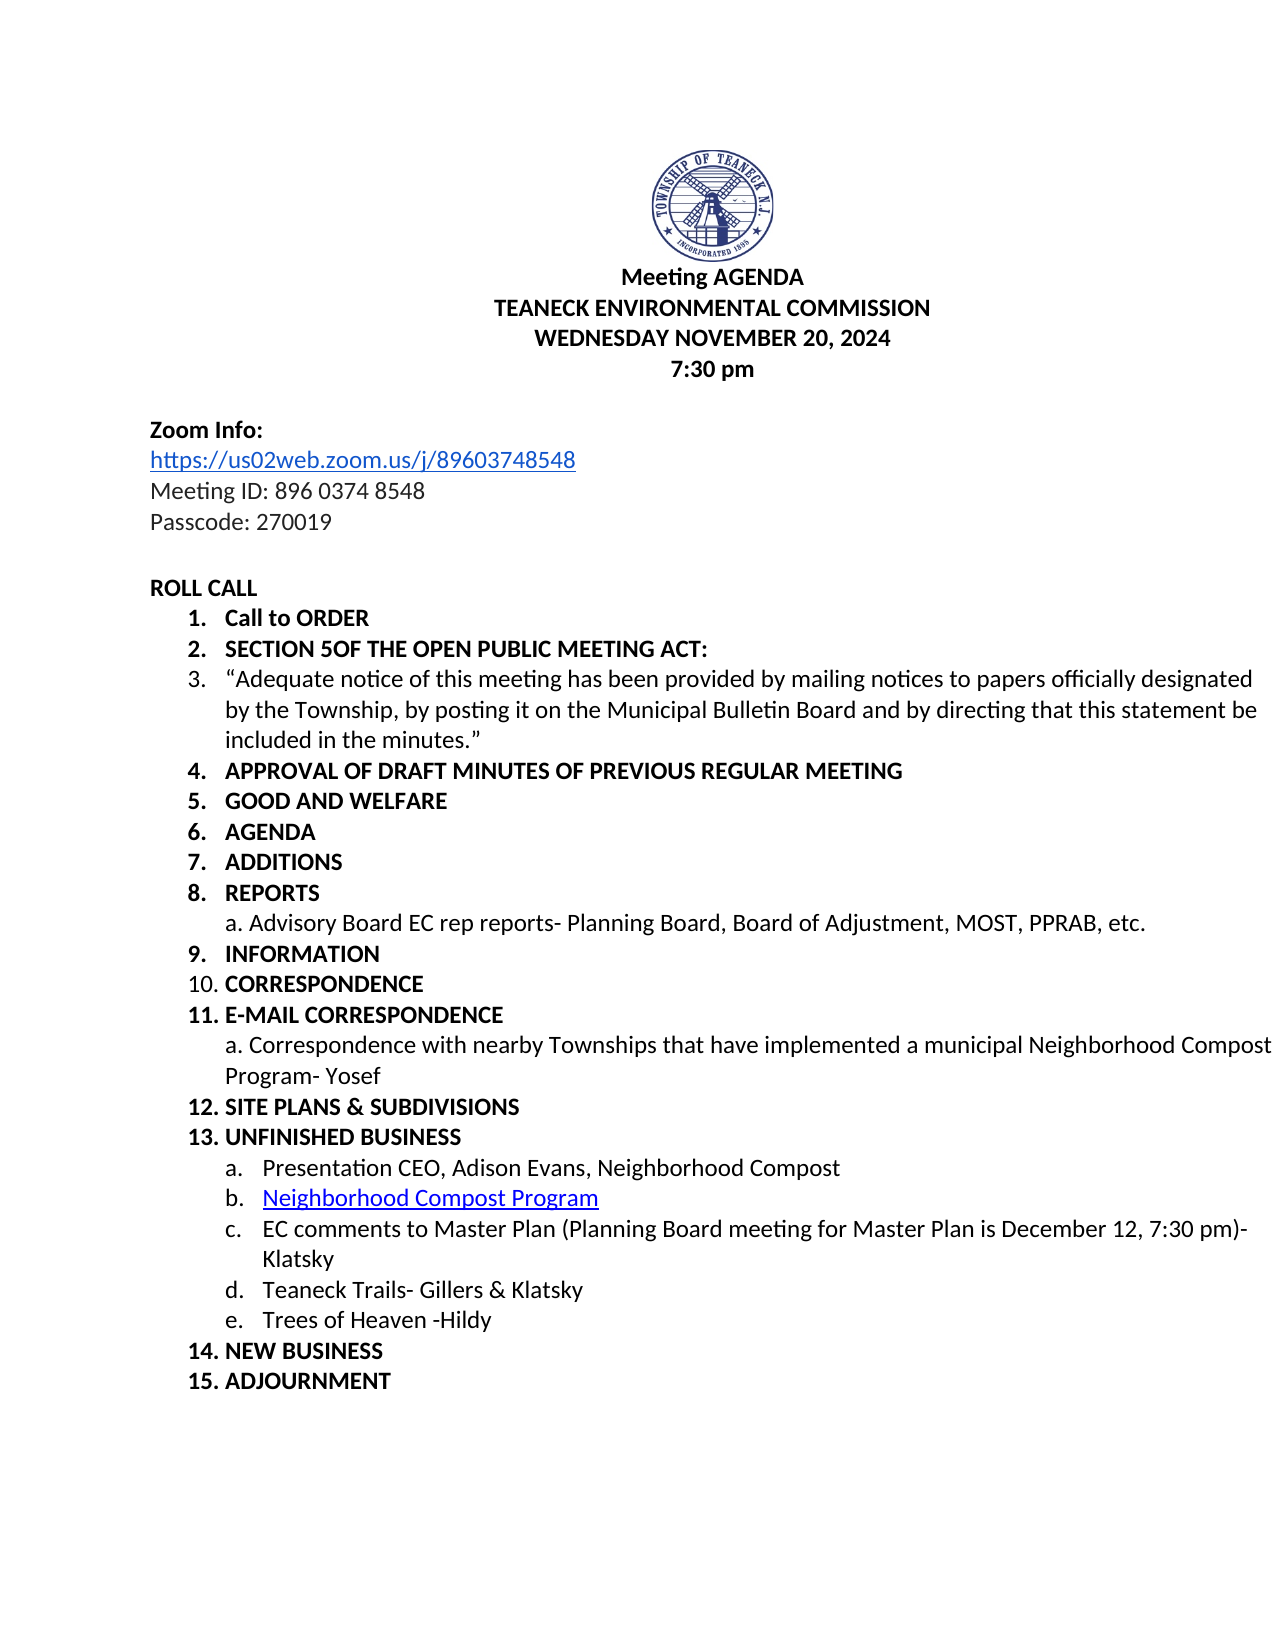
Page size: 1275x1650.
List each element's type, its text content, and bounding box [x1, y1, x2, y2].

list REPORTS [187, 877, 1275, 907]
list SITE PLANS & SUBDIVISIONS [187, 1091, 1275, 1121]
text TEANECK ENVIRONMENTAL COMMISSION [150, 292, 1275, 322]
list EC comments to Master Plan (Planning Board meeting for Master Plan is December 12, 7:30 pm)-Klatsky [225, 1213, 1275, 1274]
list “Adequate notice of this meeting has been provided by mailing notices to papers officially designated by the Township, by posting it on the Municipal Bulletin Board and by directing that this statement be included in the minutes.” [187, 663, 1275, 755]
picture [651, 150, 774, 262]
list GOOD AND WELFARE [187, 785, 1275, 816]
list INFORMATION [187, 938, 1275, 968]
list APPROVAL OF DRAFT MINUTES OF PREVIOUS REGULAR MEETING [187, 755, 1275, 785]
list Presentation CEO, Adison Evans, Neighborhood Compost [225, 1152, 1275, 1182]
list AGENDA [187, 816, 1275, 846]
list Teaneck Trails- Gillers & Klatsky [225, 1274, 1275, 1304]
list a. Correspondence with nearby Townships that have implemented a municipal Neighborhood Compost Program- Yosef [225, 1029, 1275, 1091]
list ADDITIONS [187, 846, 1275, 877]
list ADJOURNMENT [187, 1365, 1275, 1396]
text https://us02web.zoom.us/j/89603748548 Meeting ID: 896 0374 8548 Passcode: 270019 [150, 444, 1275, 536]
text WEDNESDAY NOVEMBER 20, 2024 [150, 322, 1275, 353]
list SECTION 5OF THE OPEN PUBLIC MEETING ACT: [187, 633, 1275, 663]
list a. Advisory Board EC rep reports- Planning Board, Board of Adjustment, MOST, PPRAB, etc. [225, 907, 1275, 938]
list E-MAIL CORRESPONDENCE [187, 999, 1275, 1029]
list CORRESPONDENCE [187, 968, 1275, 999]
text Zoom Info: [150, 414, 1275, 444]
list Call to ORDER [187, 602, 1275, 633]
text Meeting AGENDA [150, 261, 1275, 292]
list ROLL CALL [150, 572, 1275, 602]
list Neighborhood Compost Program [225, 1182, 1275, 1213]
list Trees of Heaven -Hildy [225, 1304, 1275, 1335]
text 7:30 pm [150, 353, 1275, 383]
list NEW BUSINESS [187, 1335, 1275, 1365]
list UNFINISHED BUSINESS [187, 1121, 1275, 1152]
